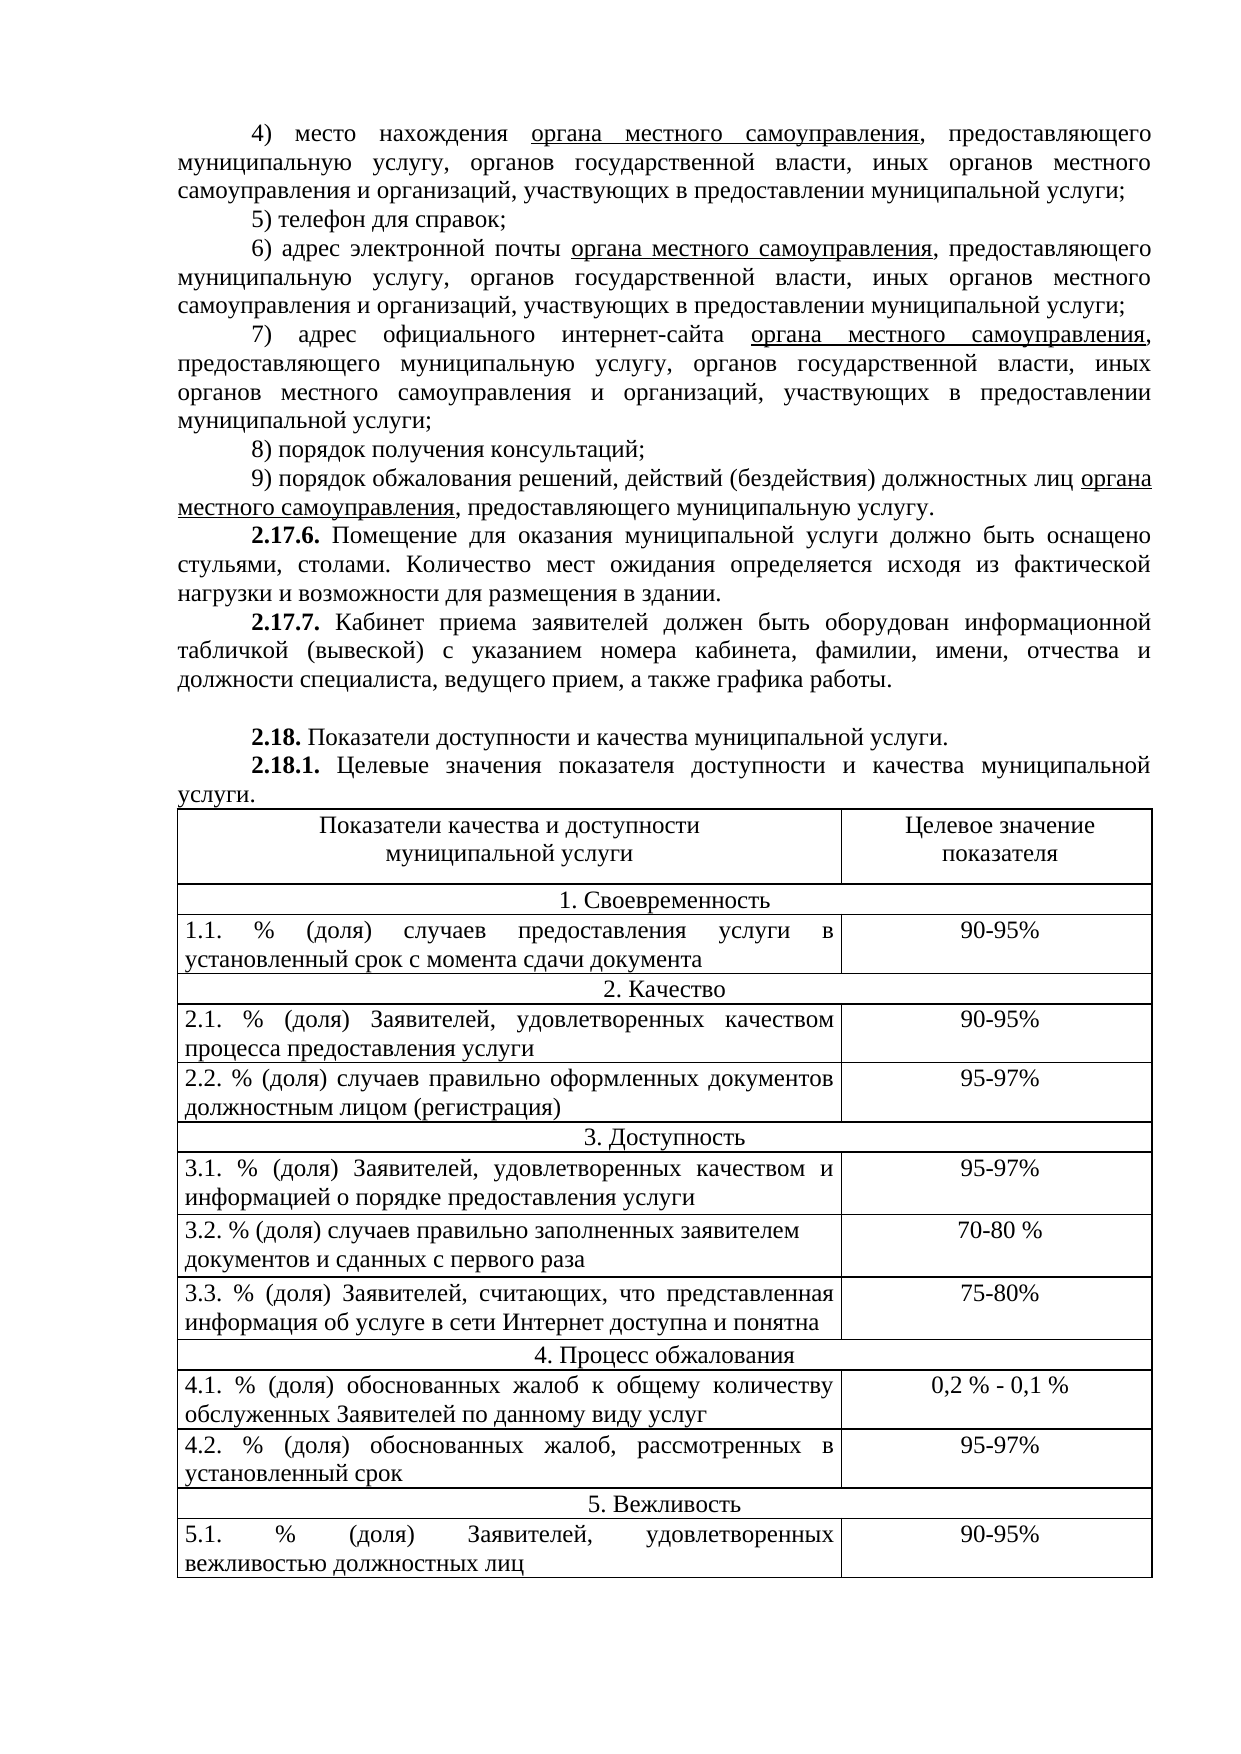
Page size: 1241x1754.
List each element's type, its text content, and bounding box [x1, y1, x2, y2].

table_cell 2.2. % (доля) случаев правильно оформленных документов должностным лицом (регистрация) [178, 1063, 841, 1121]
table_cell 1.1. % (доля) случаев предоставления услуги в установленный срок с момента сдачи документа [178, 915, 841, 972]
table_cell 90-95% [842, 1005, 1151, 1062]
table_cell 3.3. % (доля) Заявителей, считающих, что представленная информация об услуге в сети Интернет доступна и понятна [178, 1278, 841, 1339]
table_cell 0,2 % - 0,1 % [842, 1371, 1151, 1428]
table_cell 95-97% [842, 1430, 1151, 1487]
text 6) адрес электронной почты органа местного самоуправления, предоставляющего муниципальную услугу, органов государственной власти, иных органов местного самоуправления и организаций, участвующих в предоставлении муниципальной услуги; [177, 233, 1152, 319]
text 2.18.1. Целевые значения показателя доступности и качества муниципальной услуги. [177, 751, 1152, 808]
table_cell 4.2. % (доля) обоснованных жалоб, рассмотренных в установленный срок [178, 1430, 841, 1487]
table_cell 3.1. % (доля) Заявителей, удовлетворенных качеством и информацией о порядке предоставления услуги [178, 1153, 841, 1214]
table_header Показатели качества и доступности муниципальной услуги [178, 810, 841, 883]
table_cell 3.2. % (доля) случаев правильно заполненных заявителем документов и сданных с первого раза [178, 1215, 841, 1276]
table_cell 5.1. % (доля) Заявителей, удовлетворенных вежливостью должностных лиц [178, 1519, 841, 1577]
text 2.18. Показатели доступности и качества муниципальной услуги. [177, 722, 1152, 751]
table_cell 70-80 % [842, 1215, 1151, 1276]
table_cell 4. Процесс обжалования [178, 1340, 1151, 1369]
table_cell 1. Своевременность [178, 885, 1151, 913]
text 7) адрес официального интернет-сайта органа местного самоуправления, предоставляющего муниципальную услугу, органов государственной власти, иных органов местного самоуправления и организаций, участвующих в предоставлении муниципальной услуги; [177, 319, 1152, 434]
table_cell 75-80% [842, 1278, 1151, 1339]
table_header Целевое значение показателя [842, 810, 1151, 883]
table_cell 5. Вежливость [178, 1489, 1151, 1517]
text 8) порядок получения консультаций; [177, 434, 1152, 463]
table_cell 3. Доступность [178, 1123, 1151, 1151]
text 2.17.7. Кабинет приема заявителей должен быть оборудован информационной табличкой (вывеской) с указанием номера кабинета, фамилии, имени, отчества и должности специалиста, ведущего прием, а также графика работы. [177, 607, 1152, 693]
text 9) порядок обжалования решений, действий (бездействия) должностных лиц органа местного самоуправления, предоставляющего муниципальную услугу. [177, 463, 1152, 521]
table_cell 95-97% [842, 1063, 1151, 1121]
table_cell 95-97% [842, 1153, 1151, 1214]
text 4) место нахождения органа местного самоуправления, предоставляющего муниципальную услугу, органов государственной власти, иных органов местного самоуправления и организаций, участвующих в предоставлении муниципальной услуги; [177, 118, 1152, 204]
table_cell 2. Качество [178, 974, 1151, 1003]
text 5) телефон для справок; [177, 204, 1152, 233]
table_cell 2.1. % (доля) Заявителей, удовлетворенных качеством процесса предоставления услуги [178, 1005, 841, 1062]
table_cell 90-95% [842, 915, 1151, 972]
text 2.17.6. Помещение для оказания муниципальной услуги должно быть оснащено стульями, столами. Количество мест ожидания определяется исходя из фактической нагрузки и возможности для размещения в здании. [177, 521, 1152, 607]
table_cell 90-95% [842, 1519, 1151, 1577]
table_cell 4.1. % (доля) обоснованных жалоб к общему количеству обслуженных Заявителей по данному виду услуг [178, 1371, 841, 1428]
